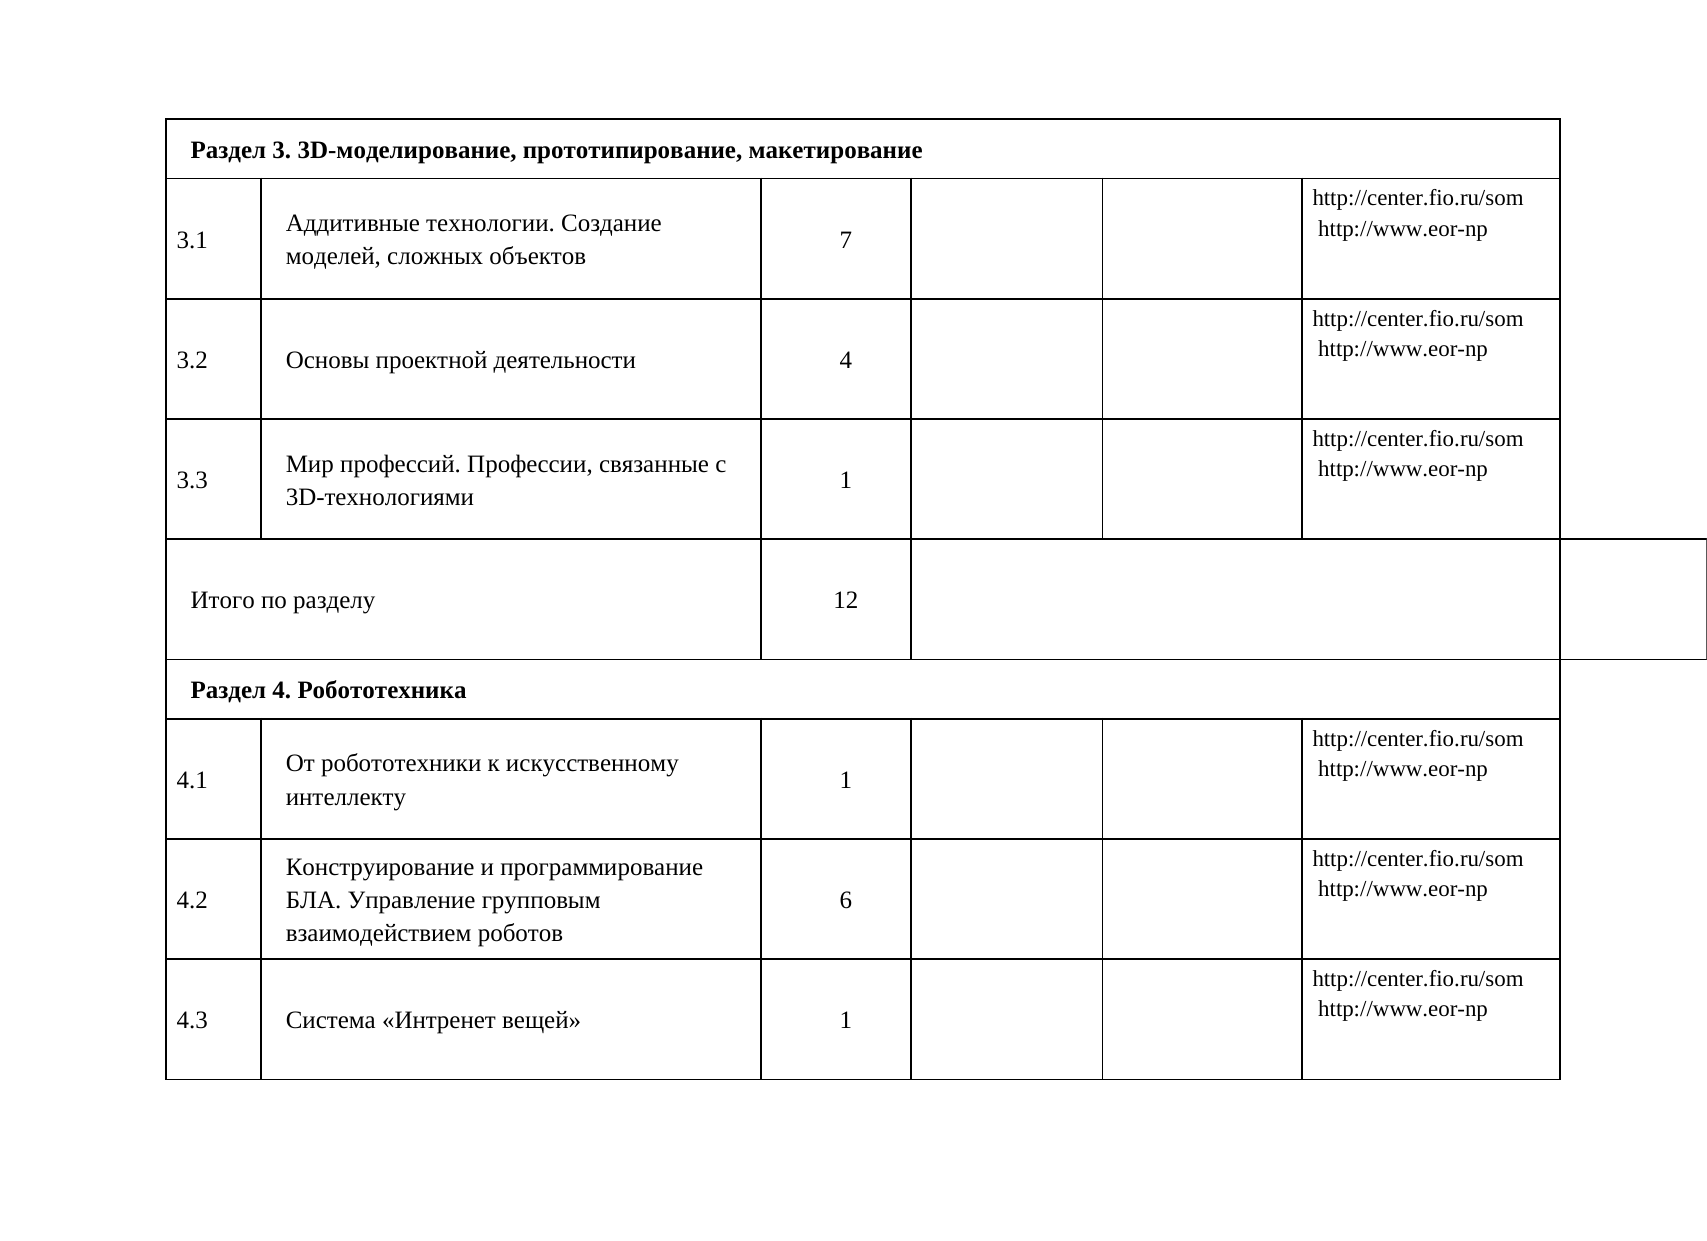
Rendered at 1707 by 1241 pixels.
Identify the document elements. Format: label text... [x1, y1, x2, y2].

table_cell 6 [762, 840, 910, 958]
table_cell 4.3 [167, 960, 260, 1078]
table_cell 1 [762, 720, 910, 838]
table_cell 1 [762, 420, 910, 538]
table_cell [912, 420, 1102, 538]
table_cell [1103, 420, 1301, 538]
table_cell Аддитивные технологии. Создание моделей, сложных объектов [262, 179, 760, 298]
table_cell Мир профессий. Профессии, связанные с 3D-технологиями [262, 420, 760, 538]
table_cell [1103, 840, 1301, 958]
table_cell [1103, 300, 1301, 418]
table_cell 1 [762, 960, 910, 1078]
table_cell [1103, 960, 1301, 1078]
table_cell [912, 540, 1559, 658]
table_cell [912, 179, 1102, 298]
table_cell Основы проектной деятельности [262, 300, 760, 418]
table_cell ‌http://center.fio.ru/som http://www.eor-np [1303, 420, 1559, 538]
table_cell 4.1 [167, 720, 260, 838]
table_cell [1103, 179, 1301, 298]
table_cell [912, 720, 1102, 838]
table_cell Конструирование и программирование БЛА. Управление групповым взаимодействием роботов [262, 840, 760, 958]
table_cell 4.2 [167, 840, 260, 958]
table_cell 7 [762, 179, 910, 298]
table_cell [912, 960, 1102, 1078]
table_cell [1303, 960, 1559, 1078]
table_cell 4 [762, 300, 910, 418]
table_cell От робототехники к искусственному интеллекту [262, 720, 760, 838]
table_cell [1103, 720, 1301, 838]
table_cell [1561, 540, 1706, 658]
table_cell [1303, 840, 1559, 958]
table_cell ‌http://center.fio.ru/som http://www.eor-np [1303, 720, 1559, 838]
table_cell 3.2 [167, 300, 260, 418]
table_cell Раздел 3. 3D-моделирование, прототипирование, макетирование [167, 120, 1559, 178]
table_cell Раздел 4. Робототехника [167, 660, 1559, 718]
table_cell 3.3 [167, 420, 260, 538]
table_cell ‌http://center.fio.ru/som http://www.eor-np [1303, 300, 1559, 418]
table_cell 3.1 [167, 179, 260, 298]
table_cell 12 [762, 540, 910, 658]
table_cell [912, 300, 1102, 418]
table_cell [912, 840, 1102, 958]
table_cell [1303, 179, 1559, 298]
table_cell Система «Интренет вещей» [262, 960, 760, 1078]
table_cell Итого по разделу [167, 540, 760, 658]
